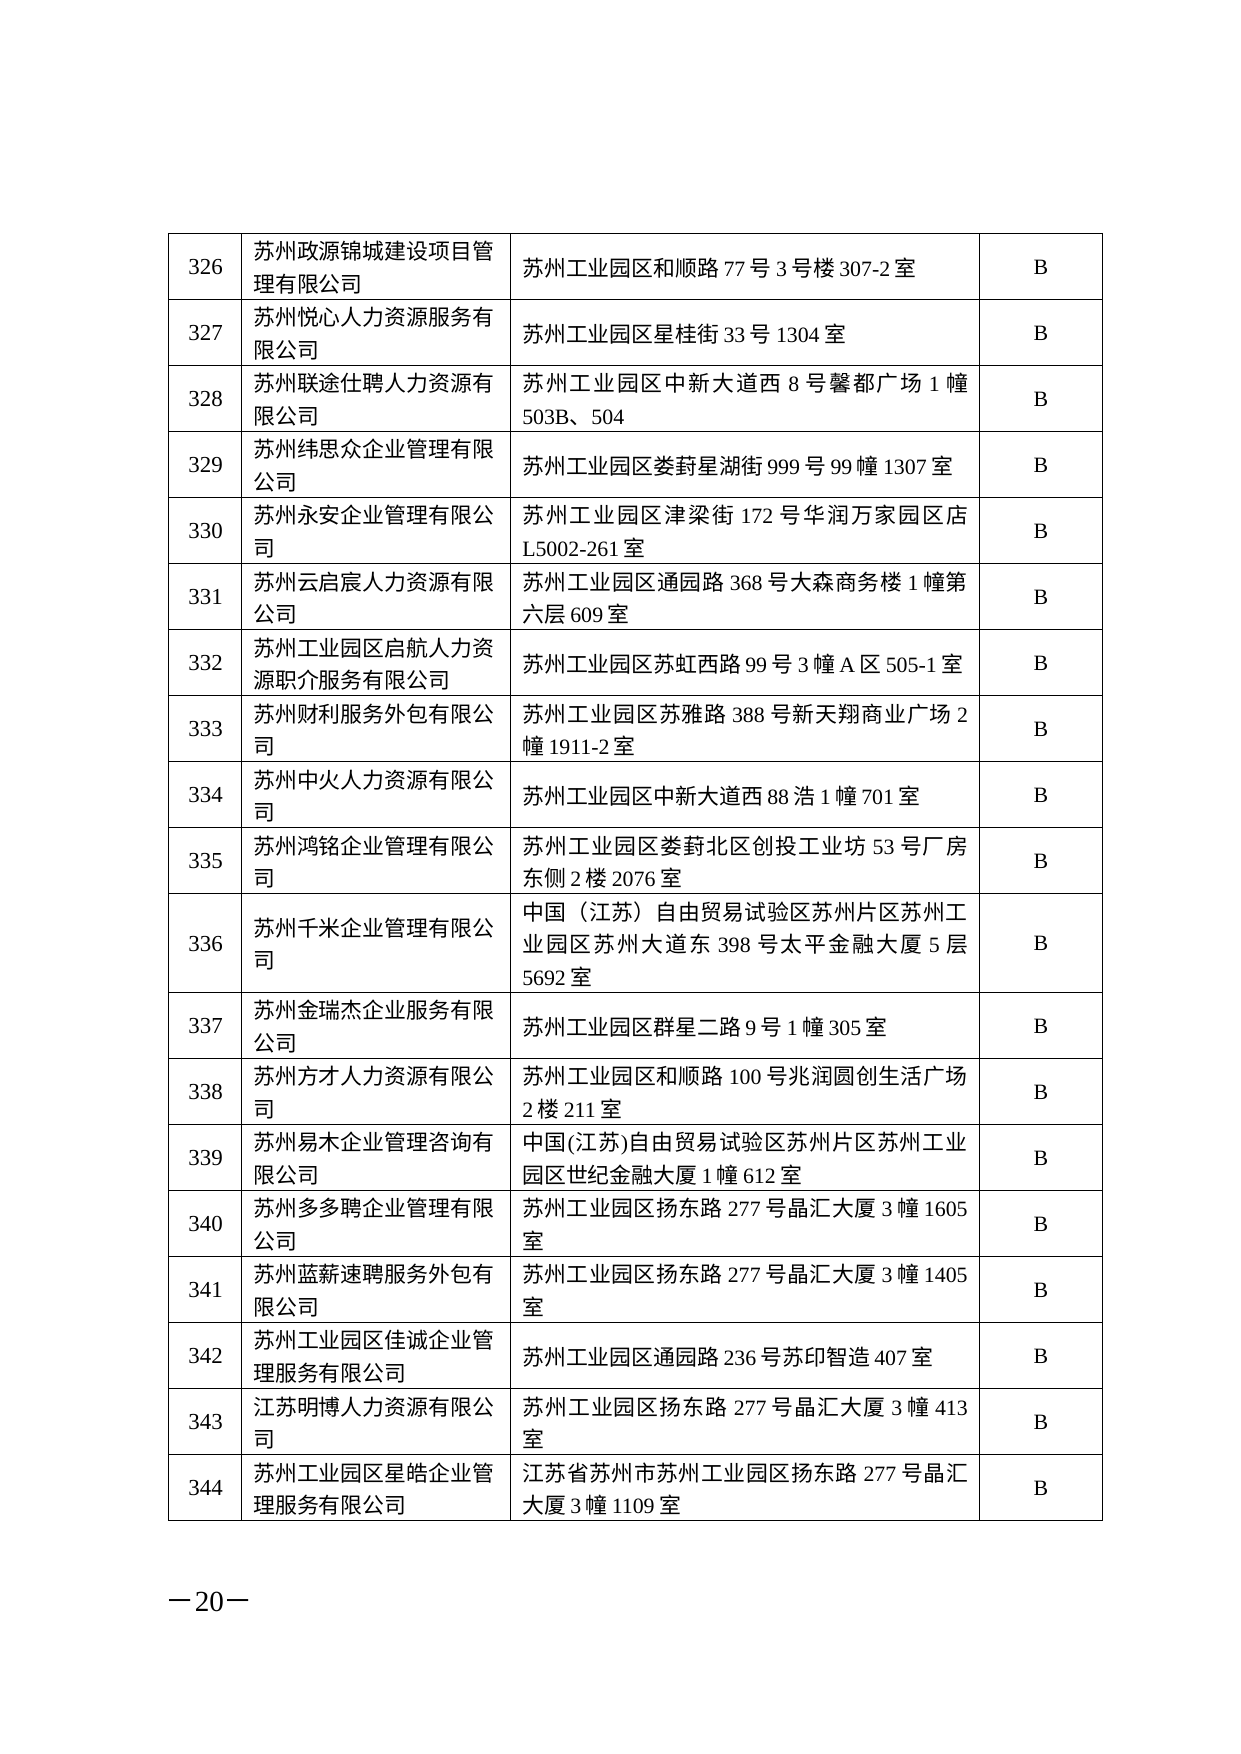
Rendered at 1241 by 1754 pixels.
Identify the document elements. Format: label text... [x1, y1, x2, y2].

table_cell 苏州工业园区苏虹西路99号3幢A区505-1室 [511, 630, 979, 695]
table_cell 332 [169, 630, 241, 695]
table_cell 339 [169, 1125, 241, 1190]
table_cell B [980, 993, 1102, 1058]
table_cell 苏州悦心人力资源服务有限公司 [242, 300, 510, 365]
table_cell 344 [169, 1455, 241, 1520]
table_cell 苏州工业园区扬东路277号晶汇大厦3幢1605室 [511, 1191, 979, 1256]
table_cell 329 [169, 432, 241, 497]
table_cell 苏州中火人力资源有限公司 [242, 762, 510, 827]
table_cell 苏州工业园区和顺路100号兆润圆创生活广场2楼211室 [511, 1059, 979, 1124]
table_cell 苏州金瑞杰企业服务有限公司 [242, 993, 510, 1058]
table_cell 苏州云启宸人力资源有限公司 [242, 564, 510, 629]
table_cell 苏州永安企业管理有限公司 [242, 498, 510, 563]
table_cell 苏州工业园区通园路236号苏印智造407室 [511, 1323, 979, 1388]
table_cell 328 [169, 366, 241, 431]
table_cell 苏州工业园区星桂街33号1304室 [511, 300, 979, 365]
table_cell 342 [169, 1323, 241, 1388]
table_cell 苏州工业园区津梁街172号华润万家园区店L5002-261室 [511, 498, 979, 563]
table_cell B [980, 696, 1102, 761]
table_cell 331 [169, 564, 241, 629]
table_cell 337 [169, 993, 241, 1058]
table_cell B [980, 1125, 1102, 1190]
table_cell B [980, 1257, 1102, 1322]
table_cell 苏州工业园区苏雅路388号新天翔商业广场2幢1911-2室 [511, 696, 979, 761]
table_cell B [980, 828, 1102, 893]
table_cell 336 [169, 894, 241, 992]
table_cell 苏州财利服务外包有限公司 [242, 696, 510, 761]
table_cell B [980, 300, 1102, 365]
table_cell 苏州工业园区娄葑北区创投工业坊53号厂房东侧2楼2076室 [511, 828, 979, 893]
table_cell 苏州工业园区星皓企业管理服务有限公司 [242, 1455, 510, 1520]
table_cell 苏州工业园区群星二路9号1幢305室 [511, 993, 979, 1058]
table_cell B [980, 1323, 1102, 1388]
table_cell 330 [169, 498, 241, 563]
table_cell 苏州方才人力资源有限公司 [242, 1059, 510, 1124]
table_cell B [980, 630, 1102, 695]
table_cell B [980, 762, 1102, 827]
table_cell 苏州工业园区和顺路77号3号楼307-2室 [511, 234, 979, 299]
table_cell 341 [169, 1257, 241, 1322]
table_cell 340 [169, 1191, 241, 1256]
table_cell 334 [169, 762, 241, 827]
table_cell B [980, 1389, 1102, 1454]
table_cell 327 [169, 300, 241, 365]
table_cell 苏州工业园区扬东路277号晶汇大厦3幢1405室 [511, 1257, 979, 1322]
table_cell 苏州工业园区中新大道西88浩1幢701室 [511, 762, 979, 827]
table_cell B [980, 1059, 1102, 1124]
table_cell 江苏省苏州市苏州工业园区扬东路277号晶汇大厦3幢1109室 [511, 1455, 979, 1520]
table_cell 苏州易木企业管理咨询有限公司 [242, 1125, 510, 1190]
table_cell B [980, 432, 1102, 497]
table_cell 苏州蓝薪速聘服务外包有限公司 [242, 1257, 510, 1322]
table_cell 333 [169, 696, 241, 761]
table_cell 苏州纬思众企业管理有限公司 [242, 432, 510, 497]
table_cell 苏州政源锦城建设项目管理有限公司 [242, 234, 510, 299]
table_cell B [980, 564, 1102, 629]
table_cell B [980, 234, 1102, 299]
table_cell B [980, 366, 1102, 431]
table_cell 中国（江苏）自由贸易试验区苏州片区苏州工业园区苏州大道东398号太平金融大厦5层5692室 [511, 894, 979, 992]
table_cell 苏州工业园区中新大道西8号馨都广场1幢503B、504 [511, 366, 979, 431]
table_cell B [980, 894, 1102, 992]
table_cell 苏州工业园区佳诚企业管理服务有限公司 [242, 1323, 510, 1388]
table_cell 苏州工业园区娄葑星湖街999号99幢1307室 [511, 432, 979, 497]
table_cell B [980, 1191, 1102, 1256]
table_cell 苏州千米企业管理有限公司 [242, 894, 510, 992]
table_cell 江苏明博人力资源有限公司 [242, 1389, 510, 1454]
table_cell 苏州工业园区扬东路277号晶汇大厦3幢413室 [511, 1389, 979, 1454]
table_cell 中国(江苏)自由贸易试验区苏州片区苏州工业园区世纪金融大厦1幢612室 [511, 1125, 979, 1190]
table_cell 苏州联途仕聘人力资源有限公司 [242, 366, 510, 431]
table_cell 苏州多多聘企业管理有限公司 [242, 1191, 510, 1256]
table_cell 苏州鸿铭企业管理有限公司 [242, 828, 510, 893]
table_cell 343 [169, 1389, 241, 1454]
table_cell 苏州工业园区启航人力资源职介服务有限公司 [242, 630, 510, 695]
table_cell 335 [169, 828, 241, 893]
table_cell 苏州工业园区通园路368号大森商务楼1幢第六层609室 [511, 564, 979, 629]
table_cell B [980, 498, 1102, 563]
table_cell 338 [169, 1059, 241, 1124]
table_cell B [980, 1455, 1102, 1520]
table_cell 326 [169, 234, 241, 299]
